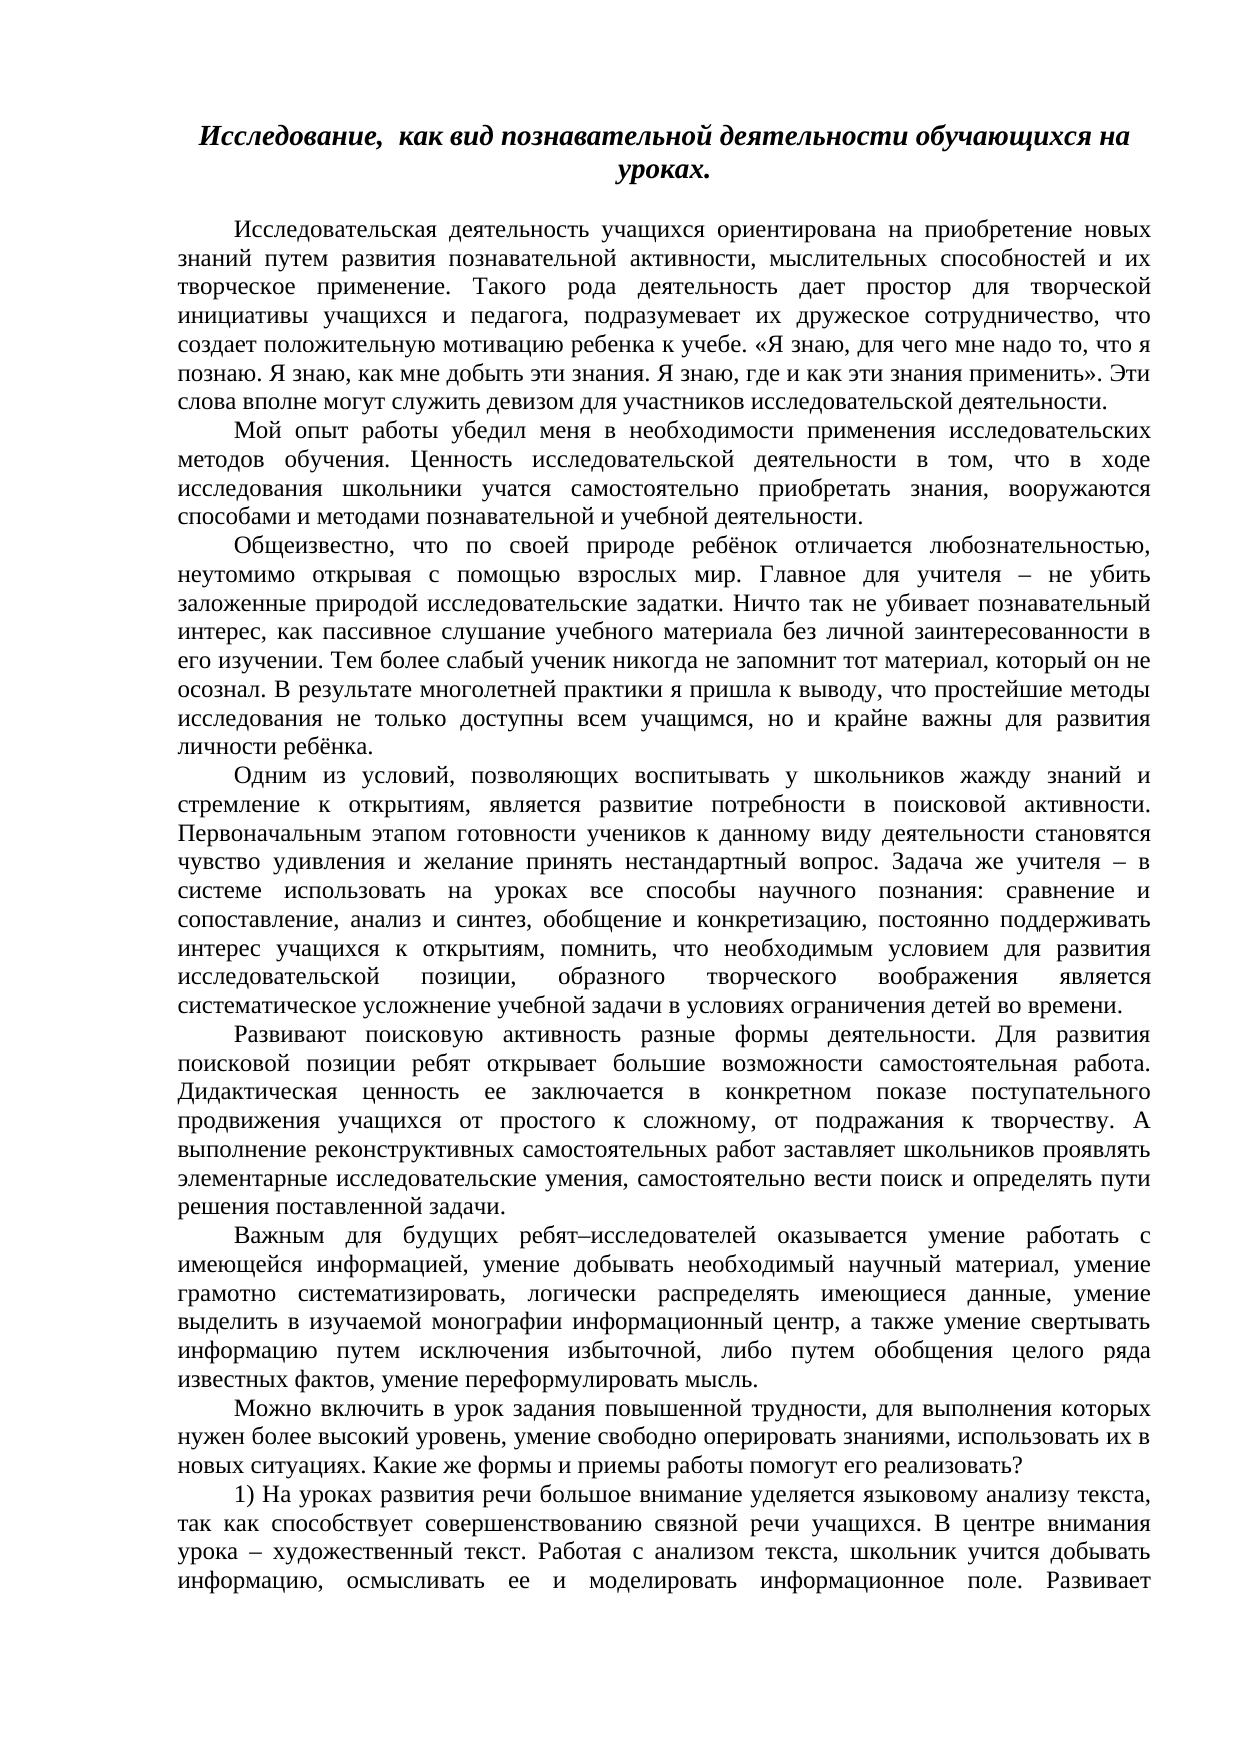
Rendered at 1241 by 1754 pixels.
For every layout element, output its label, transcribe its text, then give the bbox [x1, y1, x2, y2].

text Важным для будущих ребят–исследователей оказывается умение работать с имеющейся информацией, умение добывать необходимый научный материал, умение грамотно систематизировать, логически распределять имеющиеся данные, умение выделить в изучаемой монографии информационный центр, а также умение свертывать информацию путем исключения избыточной, либо путем обобщения целого ряда известных фактов, умение переформулировать мысль. [177, 1220, 1152, 1393]
text Общеизвестно, что по своей природе ребёнок отличается любознательностью, неутомимо открывая с помощью взрослых мир. Главное для учителя – не убить заложенные природой исследовательские задатки. Ничто так не убивает познавательный интерес, как пассивное слушание учебного материала без личной заинтересованности в его изучении. Тем более слабый ученик никогда не запомнит тот материал, который он не осознал. В результате многолетней практики я пришла к выводу, что простейшие методы исследования не только доступны всем учащимся, но и крайне важны для развития личности ребёнка. [177, 530, 1152, 760]
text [177, 1479, 1152, 1594]
text Можно включить в урок задания повышенной трудности, для выполнения которых нужен более высокий уровень, умение свободно оперировать знаниями, использовать их в новых ситуациях. Какие же формы и приемы работы помогут его реализовать? [177, 1393, 1152, 1479]
text Развивают поисковую активность разные формы деятельности. Для развития поисковой позиции ребят открывает большие возможности самостоятельная работа. Дидактическая ценность ее заключается в конкретном показе поступательного продвижения учащихся от простого к сложному, от подражания к творчеству. А выполнение реконструктивных самостоятельных работ заставляет школьников проявлять элементарные исследовательские умения, самостоятельно вести поиск и определять пути решения поставленной задачи. [177, 1019, 1152, 1220]
text Одним из условий, позволяющих воспитывать у школьников жажду знаний и стремление к открытиям, является развитие потребности в поисковой активности. Первоначальным этапом готовности учеников к данному виду деятельности становятся чувство удивления и желание принять нестандартный вопрос. Задача же учителя – в системе использовать на уроках все способы научного познания: сравнение и сопоставление, анализ и синтез, обобщение и конкретизацию, постоянно поддерживать интерес учащихся к открытиям, помнить, что необходимым условием для развития исследовательской позиции, образного творческого воображения является систематическое усложнение учебной задачи в условиях ограничения детей во времени. [177, 760, 1152, 1019]
text Мой опыт работы убедил меня в необходимости применения исследовательских методов обучения. Ценность исследовательской деятельности в том, что в ходе исследования школьники учатся самостоятельно приобретать знания, вооружаются способами и методами познавательной и учебной деятельности. [177, 415, 1152, 530]
text Исследование, как вид познавательной деятельности обучающихся на уроках. [177, 118, 1152, 185]
text Исследовательская деятельность учащихся ориентирована на приобретение новых знаний путем развития познавательной активности, мыслительных способностей и их творческое применение. Такого рода деятельность дает простор для творческой инициативы учащихся и педагога, подразумевает их дружеское сотрудничество, что создает положительную мотивацию ребенка к учебе. «Я знаю, для чего мне надо то, что я познаю. Я знаю, как мне добыть эти знания. Я знаю, где и как эти знания применить». Эти слова вполне могут служить девизом для участников исследовательской деятельности. [177, 214, 1152, 415]
